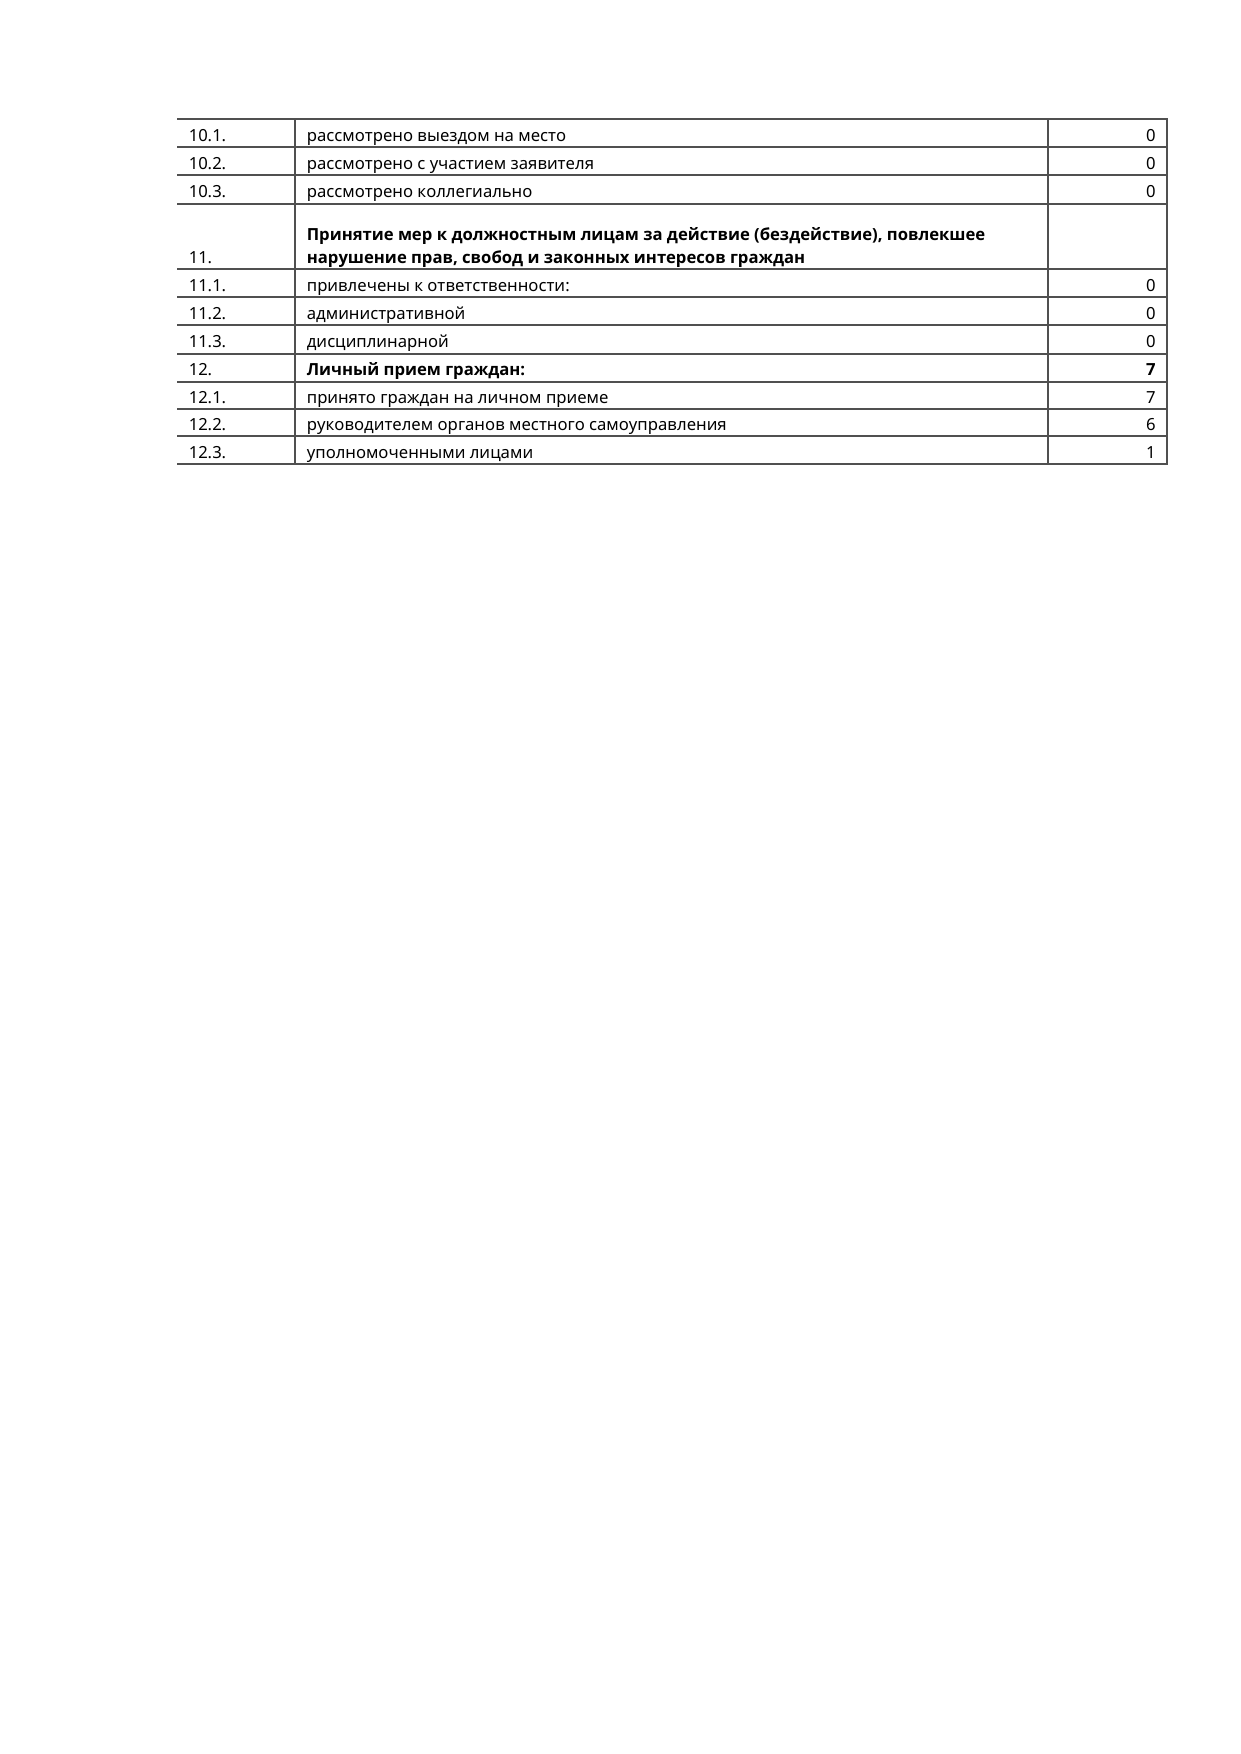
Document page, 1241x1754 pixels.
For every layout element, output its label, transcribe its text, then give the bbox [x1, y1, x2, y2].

table_cell 12.3. [177, 437, 294, 463]
table_cell 0 [1049, 270, 1166, 296]
table_cell 10.1. [177, 120, 294, 146]
table_cell дисциплинарной [296, 326, 1047, 352]
table_cell Личный прием граждан: [296, 355, 1047, 381]
table_cell принято граждан на личном приеме [296, 383, 1047, 408]
table_cell 12. [177, 355, 294, 381]
table_cell 0 [1049, 148, 1166, 174]
table_cell 11. [177, 205, 294, 268]
table_cell 0 [1049, 176, 1166, 202]
table_cell 7 [1049, 355, 1166, 381]
table_cell 10.2. [177, 148, 294, 174]
table_cell 7 [1049, 383, 1166, 408]
table_cell привлечены к ответственности: [296, 270, 1047, 296]
table_cell 10.3. [177, 176, 294, 202]
table_cell рассмотрено с участием заявителя [296, 148, 1047, 174]
table_cell рассмотрено коллегиально [296, 176, 1047, 202]
table_cell 12.2. [177, 410, 294, 435]
table_cell административной [296, 298, 1047, 324]
table_cell 11.3. [177, 326, 294, 352]
table_cell 0 [1049, 326, 1166, 352]
table_cell 1 [1049, 437, 1166, 463]
table_cell 6 [1049, 410, 1166, 435]
table_cell 0 [1049, 298, 1166, 324]
table_cell 12.1. [177, 383, 294, 408]
table_cell Принятие мер к должностным лицам за действие (бездействие), повлекшее нарушение прав, свобод и законных интересов граждан [296, 205, 1047, 268]
table_cell рассмотрено выездом на место [296, 120, 1047, 146]
table_cell 0 [1049, 120, 1166, 146]
table_cell руководителем органов местного самоуправления [296, 410, 1047, 435]
table_cell уполномоченными лицами [296, 437, 1047, 463]
table_cell 11.2. [177, 298, 294, 324]
table_cell [1049, 205, 1166, 268]
table_cell 11.1. [177, 270, 294, 296]
